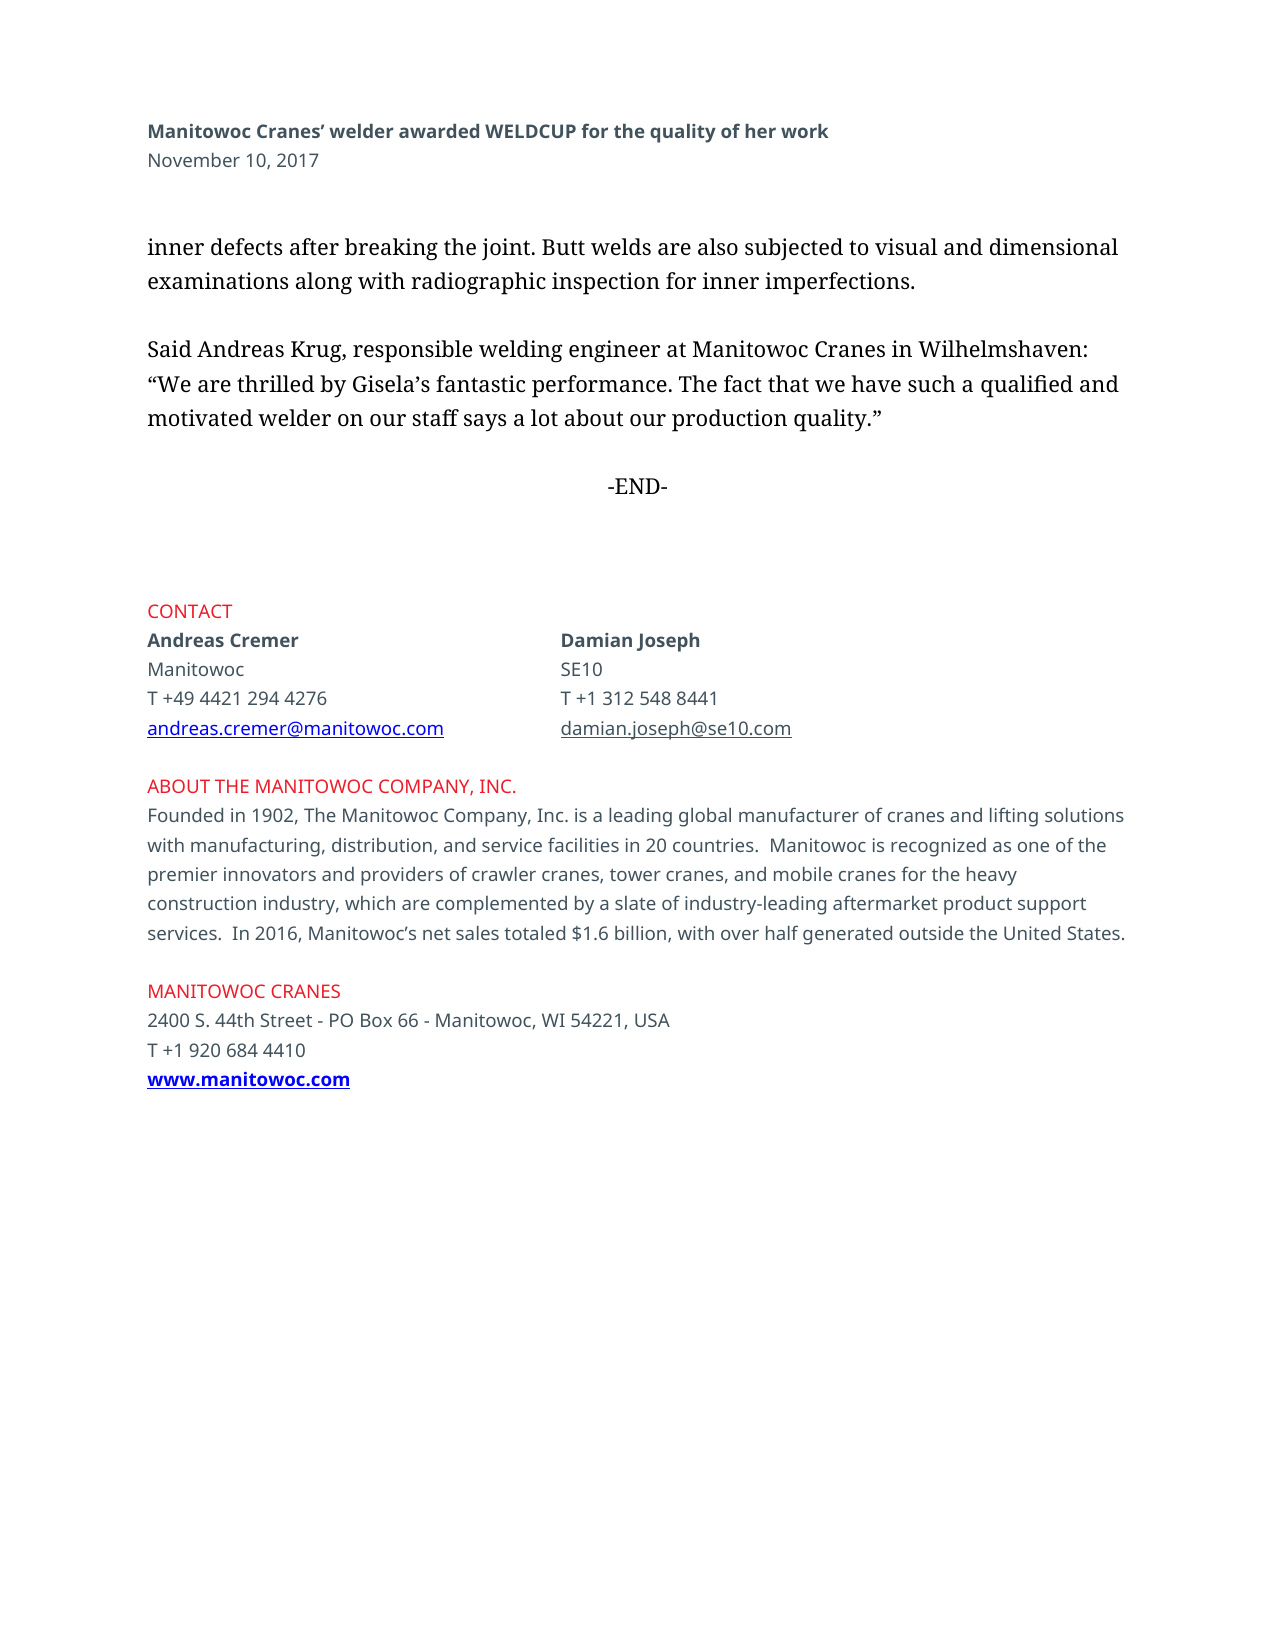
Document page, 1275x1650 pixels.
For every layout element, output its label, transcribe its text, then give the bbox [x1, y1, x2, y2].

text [147, 232, 1128, 296]
text CONTACT [147, 598, 1128, 623]
text -END- [147, 471, 1128, 501]
text Manitowoc SE10 [147, 656, 1128, 682]
text ABOUT THE MANITOWOC COMPANY, INC. Founded in 1902, The Manitowoc Company, Inc. is a leading global manufacturer of cranes and lifting solutions with manufacturing, distribution, and service facilities in 20 countries. Manitowoc is recognized as one of the premier innovators and providers of crawler cranes, tower cranes, and mobile cranes for the heavy construction industry, which are complemented by a slate of industry-leading aftermarket product support services. In 2016, Manitowoc’s net sales totaled $1.6 billion, with over half generated outside the United States. [147, 773, 1128, 945]
text andreas.cremer@manitowoc.com damian.joseph@se10.com [147, 715, 1128, 741]
text 2400 S. 44th Street - PO Box 66 - Manitowoc, WI 54221, USA [147, 1008, 1128, 1033]
text Andreas Cremer Damian Joseph [147, 627, 1128, 653]
text T +49 4421 294 4276 T +1 312 548 8441 [147, 686, 1128, 711]
text MANITOWOC CRANES [147, 978, 1128, 1004]
text www.manitowoc.com [147, 1066, 1128, 1092]
text T +1 920 684 4410 [147, 1037, 1128, 1062]
text Said Andreas Krug, responsible welding engineer at Manitowoc Cranes in Wilhelmshaven: “We are thrilled by Gisela’s fantastic performance. The fact that we have such a qualified and motivated welder on our staff says a lot about our production quality.” [147, 334, 1128, 432]
